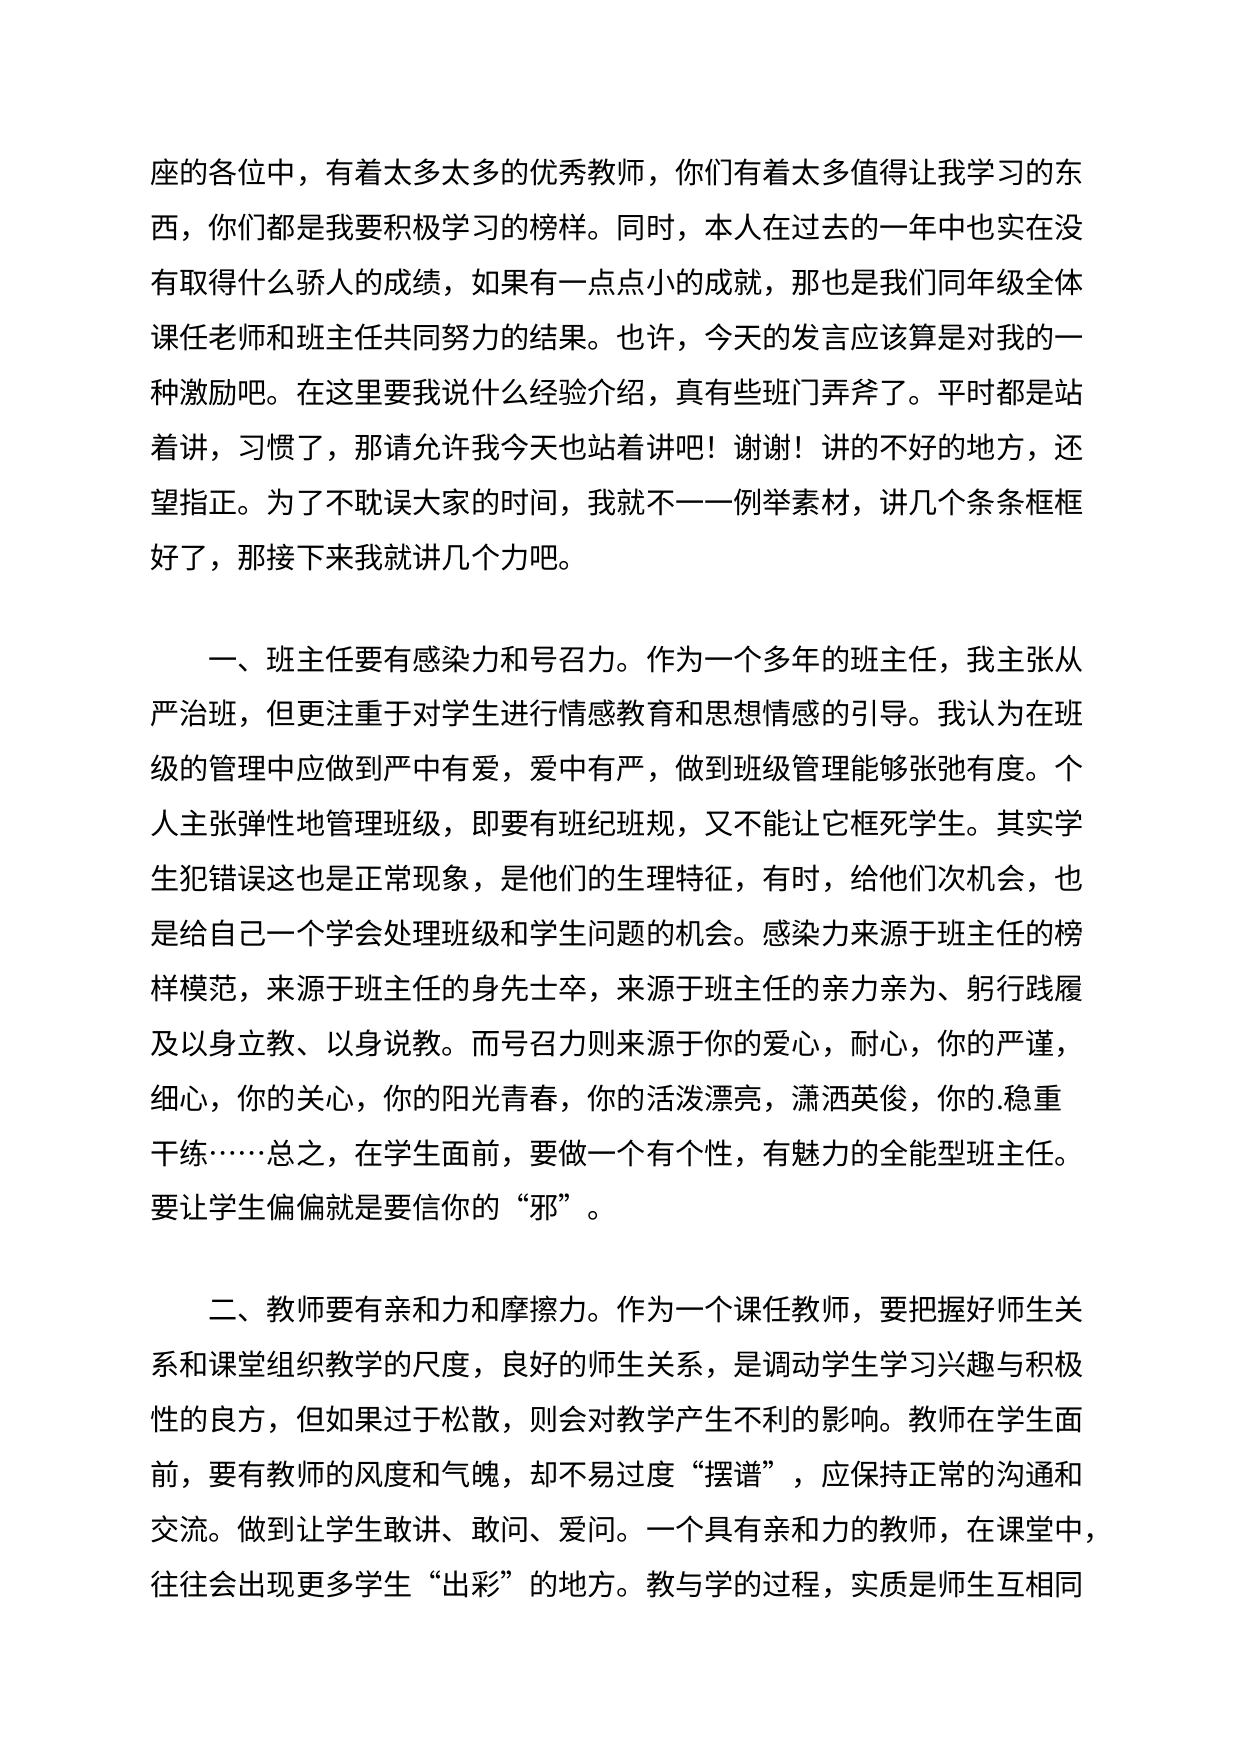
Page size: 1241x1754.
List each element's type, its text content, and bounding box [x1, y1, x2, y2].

text 一、班主任要有感染力和号召力。作为一个多年的班主任，我主张从严治班，但更注重于对学生进行情感教育和思想情感的引导。我认为在班级的管理中应做到严中有爱，爱中有严，做到班级管理能够张弛有度。个人主张弹性地管理班级，即要有班纪班规，又不能让它框死学生。其实学生犯错误这也是正常现象，是他们的生理特征，有时，给他们次机会，也是给自己一个学会处理班级和学生问题的机会。感染力来源于班主任的榜样模范，来源于班主任的身先士卒，来源于班主任的亲力亲为、躬行践履及以身立教、以身说教。而号召力则来源于你的爱心，耐心，你的严谨，细心，你的关心，你的阳光青春，你的活泼漂亮，潇洒英俊，你的.稳重干练……总之，在学生面前，要做一个有个性，有魅力的全能型班主任。要让学生偏偏就是要信你的“邪”。 [150, 636, 1090, 1227]
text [150, 1287, 1090, 1604]
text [150, 150, 1090, 577]
